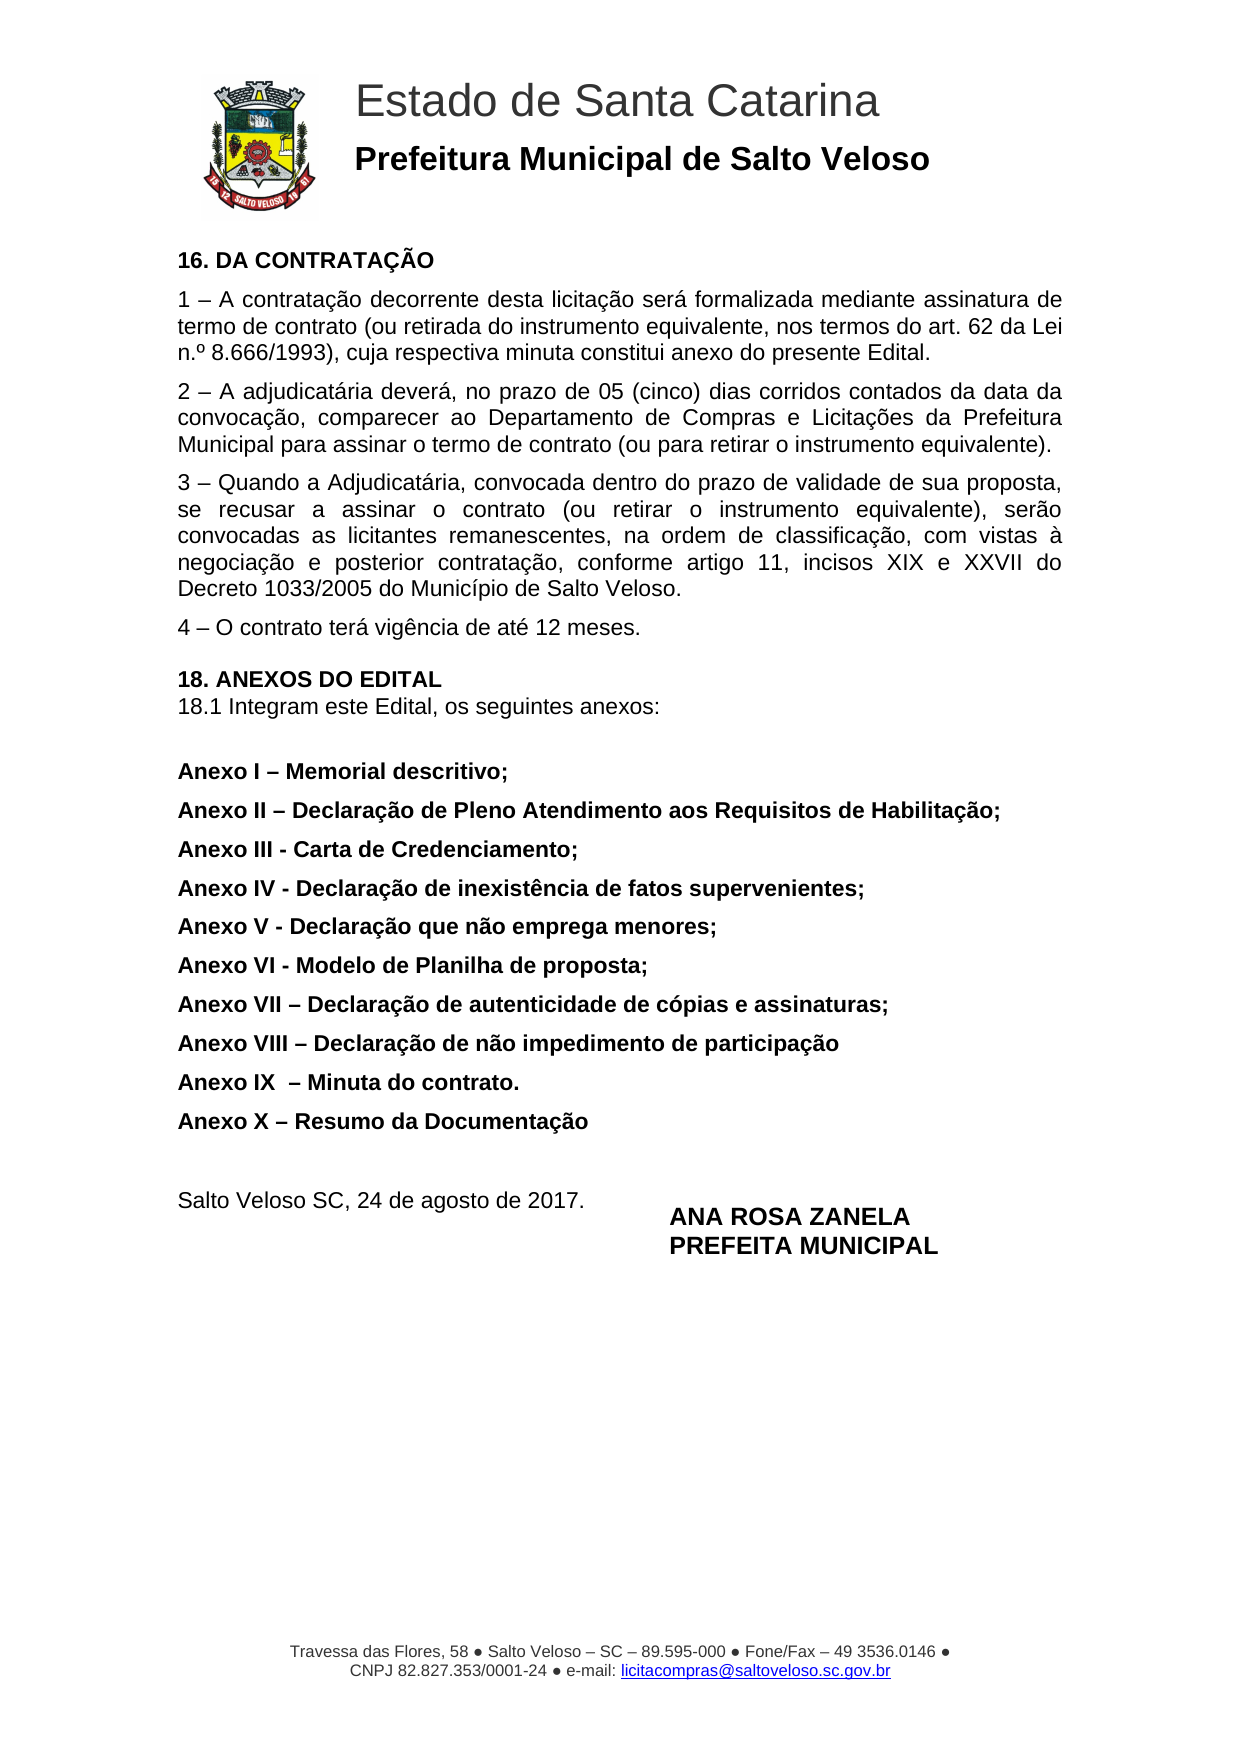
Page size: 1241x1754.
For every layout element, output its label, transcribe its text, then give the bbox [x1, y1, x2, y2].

text Anexo III - Carta de Credenciamento; [177, 836, 1063, 862]
text Anexo IV - Declaração de inexistência de fatos supervenientes; [177, 874, 1063, 901]
picture [201, 74, 320, 221]
text 4 – O contrato terá vigência de até 12 meses. [177, 614, 1063, 640]
text 18.1 Integram este Edital, os seguintes anexos: [177, 693, 1063, 719]
text Anexo V - Declaração que não emprega menores; [177, 913, 1063, 940]
text Anexo VI - Modelo de Planilha de proposta; [177, 952, 1063, 978]
text Anexo IX – Minuta do contrato. [177, 1069, 1063, 1095]
text 3 – Quando a Adjudicatária, convocada dentro do prazo de validade de sua proposta, se recusar a assinar o contrato (ou retirar o instrumento equivalente), serão convocadas as licitantes remanescentes, na ordem de classificação, com vistas à negociação e posterior contratação, conforme artigo 11, incisos XIX e XXVII do Decreto 1033/2005 do Município de Salto Veloso. [177, 469, 1063, 601]
text 2 – A adjudicatária deverá, no prazo de 05 (cinco) dias corridos contados da data da convocação, comparecer ao Departamento de Compras e Licitações da Prefeitura Municipal para assinar o termo de contrato (ou para retirar o instrumento equivalente). [177, 378, 1063, 457]
text 16. DA CONTRATAÇÃO [177, 247, 1063, 274]
text Anexo VII – Declaração de autenticidade de cópias e assinaturas; [177, 991, 1063, 1017]
text Anexo VIII – Declaração de não impedimento de participação [177, 1030, 1063, 1056]
text 18. ANEXOS DO EDITAL [177, 666, 1063, 693]
text Anexo I – Memorial descritivo; [177, 758, 1063, 784]
text Anexo X – Resumo da Documentação [177, 1108, 1063, 1134]
text Anexo II – Declaração de Pleno Atendimento aos Requisitos de Habilitação; [177, 797, 1063, 823]
text Salto Veloso SC, 24 de agosto de 2017. [177, 1187, 1063, 1213]
text 1 – A contratação decorrente desta licitação será formalizada mediante assinatura de termo de contrato (ou retirada do instrumento equivalente, nos termos do art. 62 da Lei n.º 8.666/1993), cuja respectiva minuta constitui anexo do presente Edital. [177, 286, 1063, 365]
